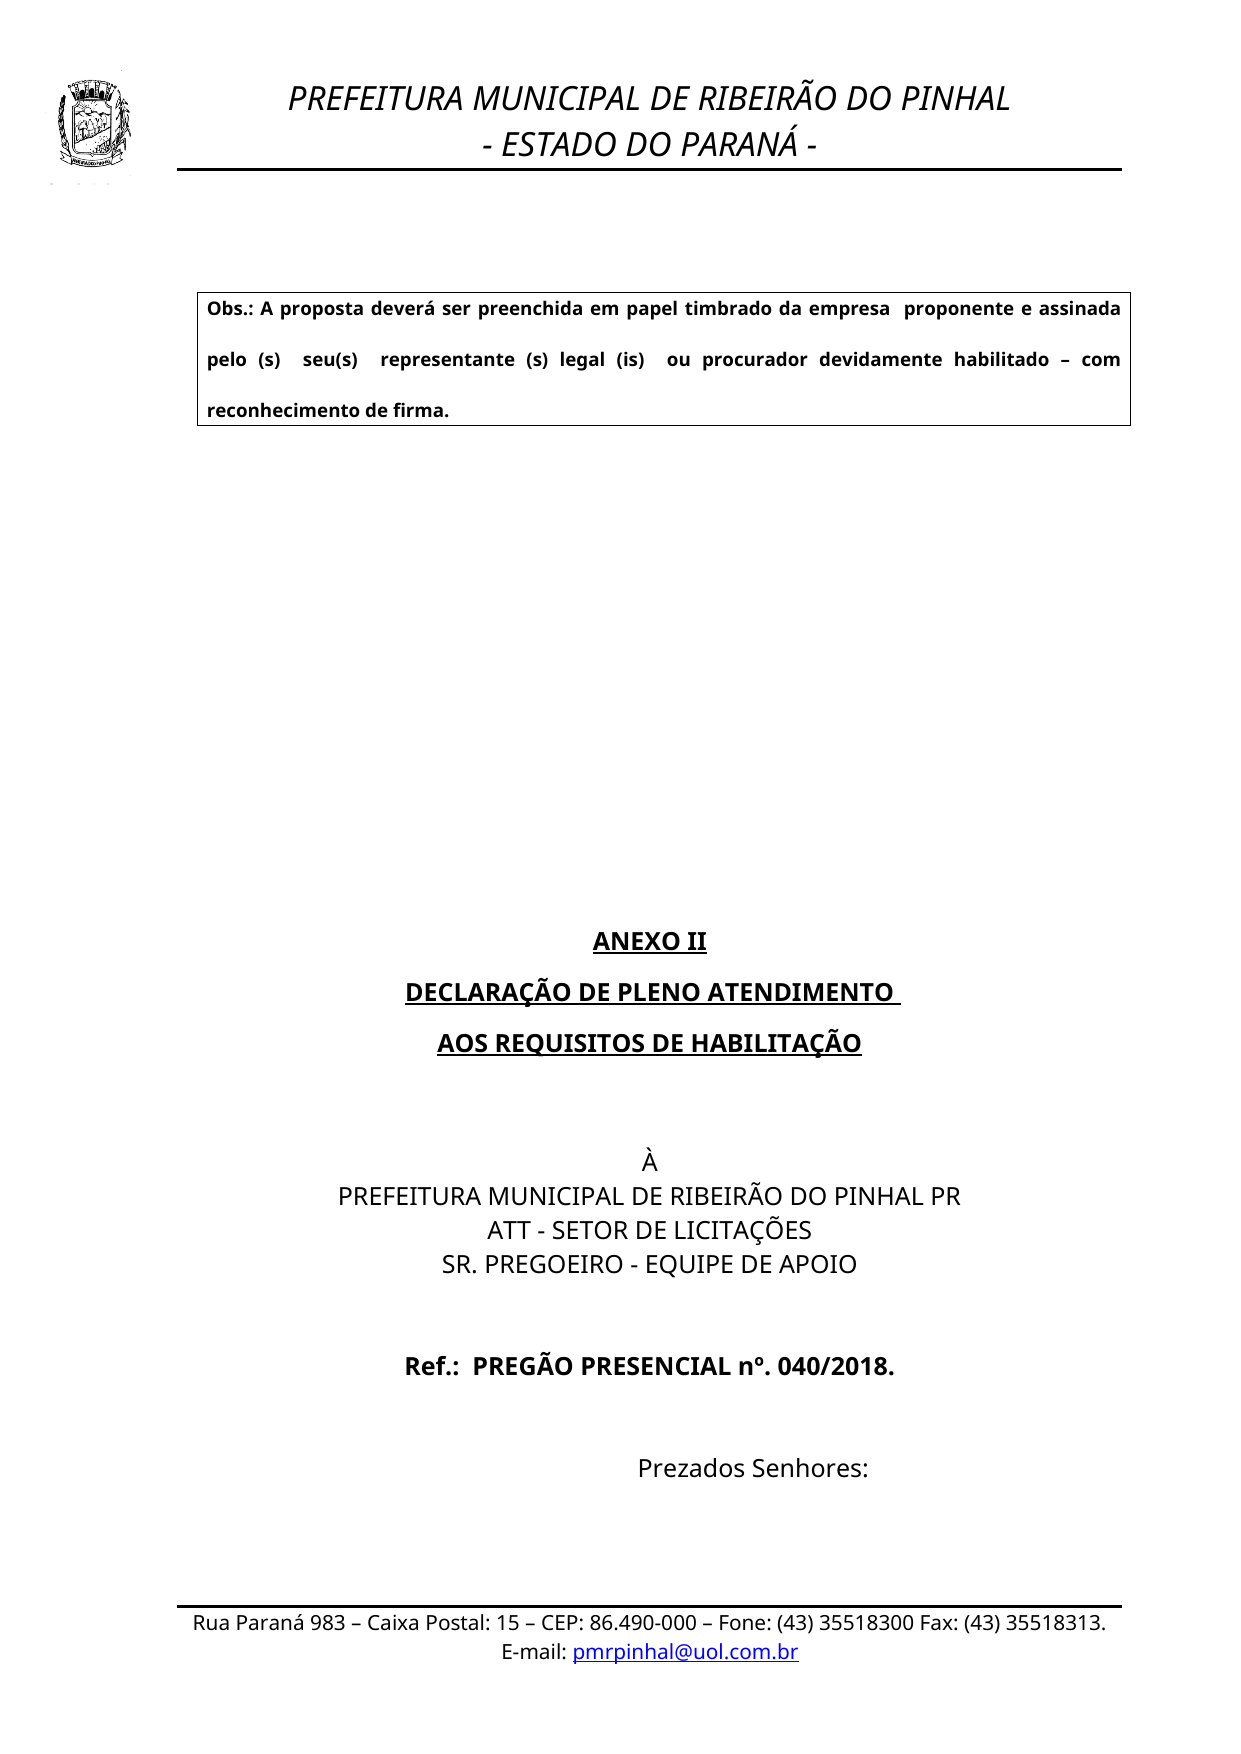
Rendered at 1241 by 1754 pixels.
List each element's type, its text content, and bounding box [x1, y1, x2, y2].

text PREFEITURA MUNICIPAL DE RIBEIRÃO DO PINHAL PR [177, 1178, 1122, 1212]
text Obs.: A proposta deverá ser preenchida em papel timbrado da empresa proponente e assinada pelo (s) seu(s) representante (s) legal (is) ou procurador devidamente habilitado – com reconhecimento de firma. [198, 293, 1130, 425]
text ATT - SETOR DE LICITAÇÕES [177, 1212, 1122, 1247]
title ANEXO II [177, 923, 1122, 958]
picture [44, 65, 147, 185]
text À [177, 1144, 1122, 1178]
text Ref.: PREGÃO PRESENCIAL nº. 040/2018. [177, 1349, 1122, 1383]
text Prezados Senhores: [177, 1451, 1122, 1485]
text SR. PREGOEIRO - EQUIPE DE APOIO [177, 1247, 1122, 1281]
title AOS REQUISITOS DE HABILITAÇÃO [177, 1026, 1122, 1060]
title DECLARAÇÃO DE PLENO ATENDIMENTO [177, 974, 1122, 1009]
